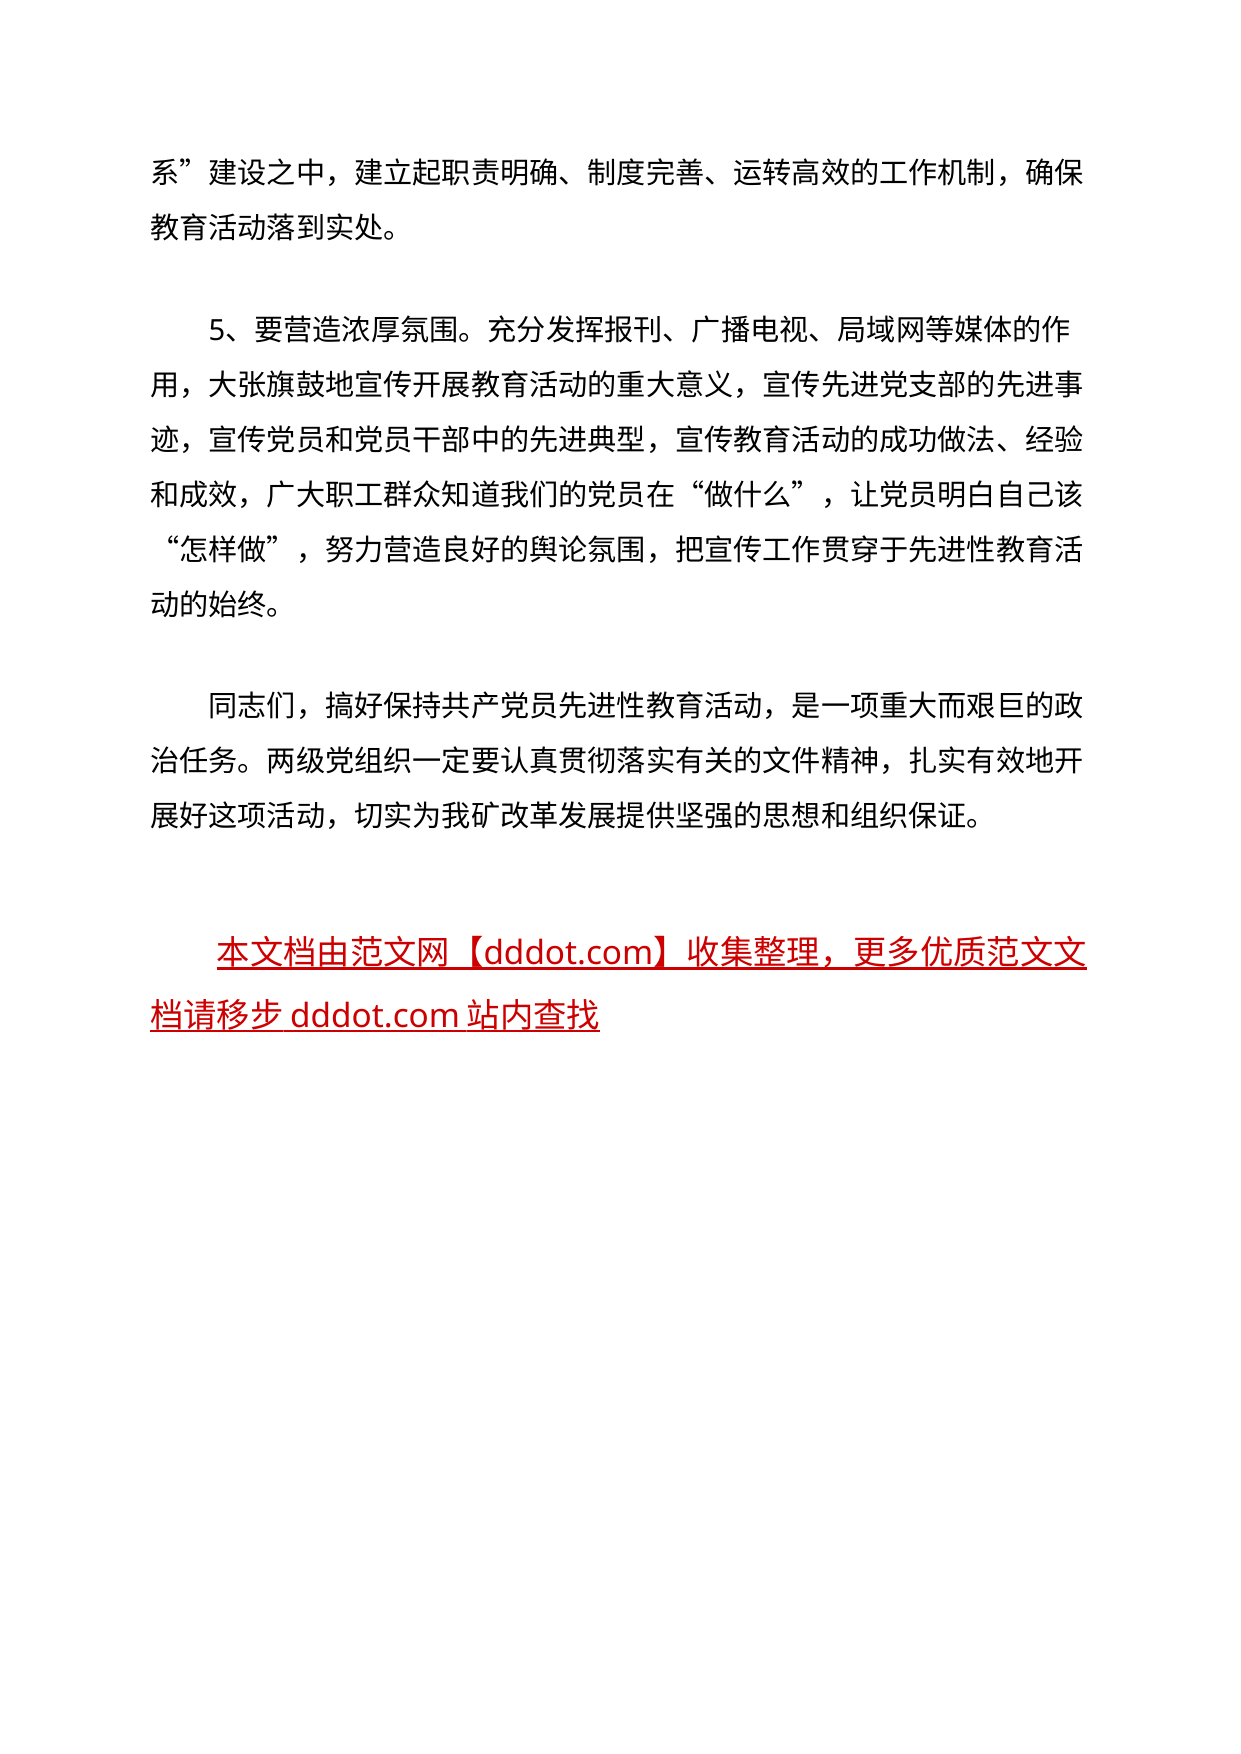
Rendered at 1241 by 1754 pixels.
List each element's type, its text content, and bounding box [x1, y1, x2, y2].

text 本文档由范文网【dddot.com】收集整理，更多优质范文文档请移步dddot.com站内查找 [150, 926, 1090, 1037]
text 同志们，搞好保持共产党员先进性教育活动，是一项重大而艰巨的政治任务。两级党组织一定要认真贯彻落实有关的文件精神，扎实有效地开展好这项活动，切实为我矿改革发展提供坚强的思想和组织保证。 [150, 683, 1090, 835]
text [150, 150, 1090, 247]
text 5、要营造浓厚氛围。充分发挥报刊、广播电视、局域网等媒体的作用，大张旗鼓地宣传开展教育活动的重大意义，宣传先进党支部的先进事迹，宣传党员和党员干部中的先进典型，宣传教育活动的成功做法、经验和成效，广大职工群众知道我们的党员在“做什么”，让党员明白自己该“怎样做”，努力营造良好的舆论氛围，把宣传工作贯穿于先进性教育活动的始终。 [150, 307, 1090, 623]
